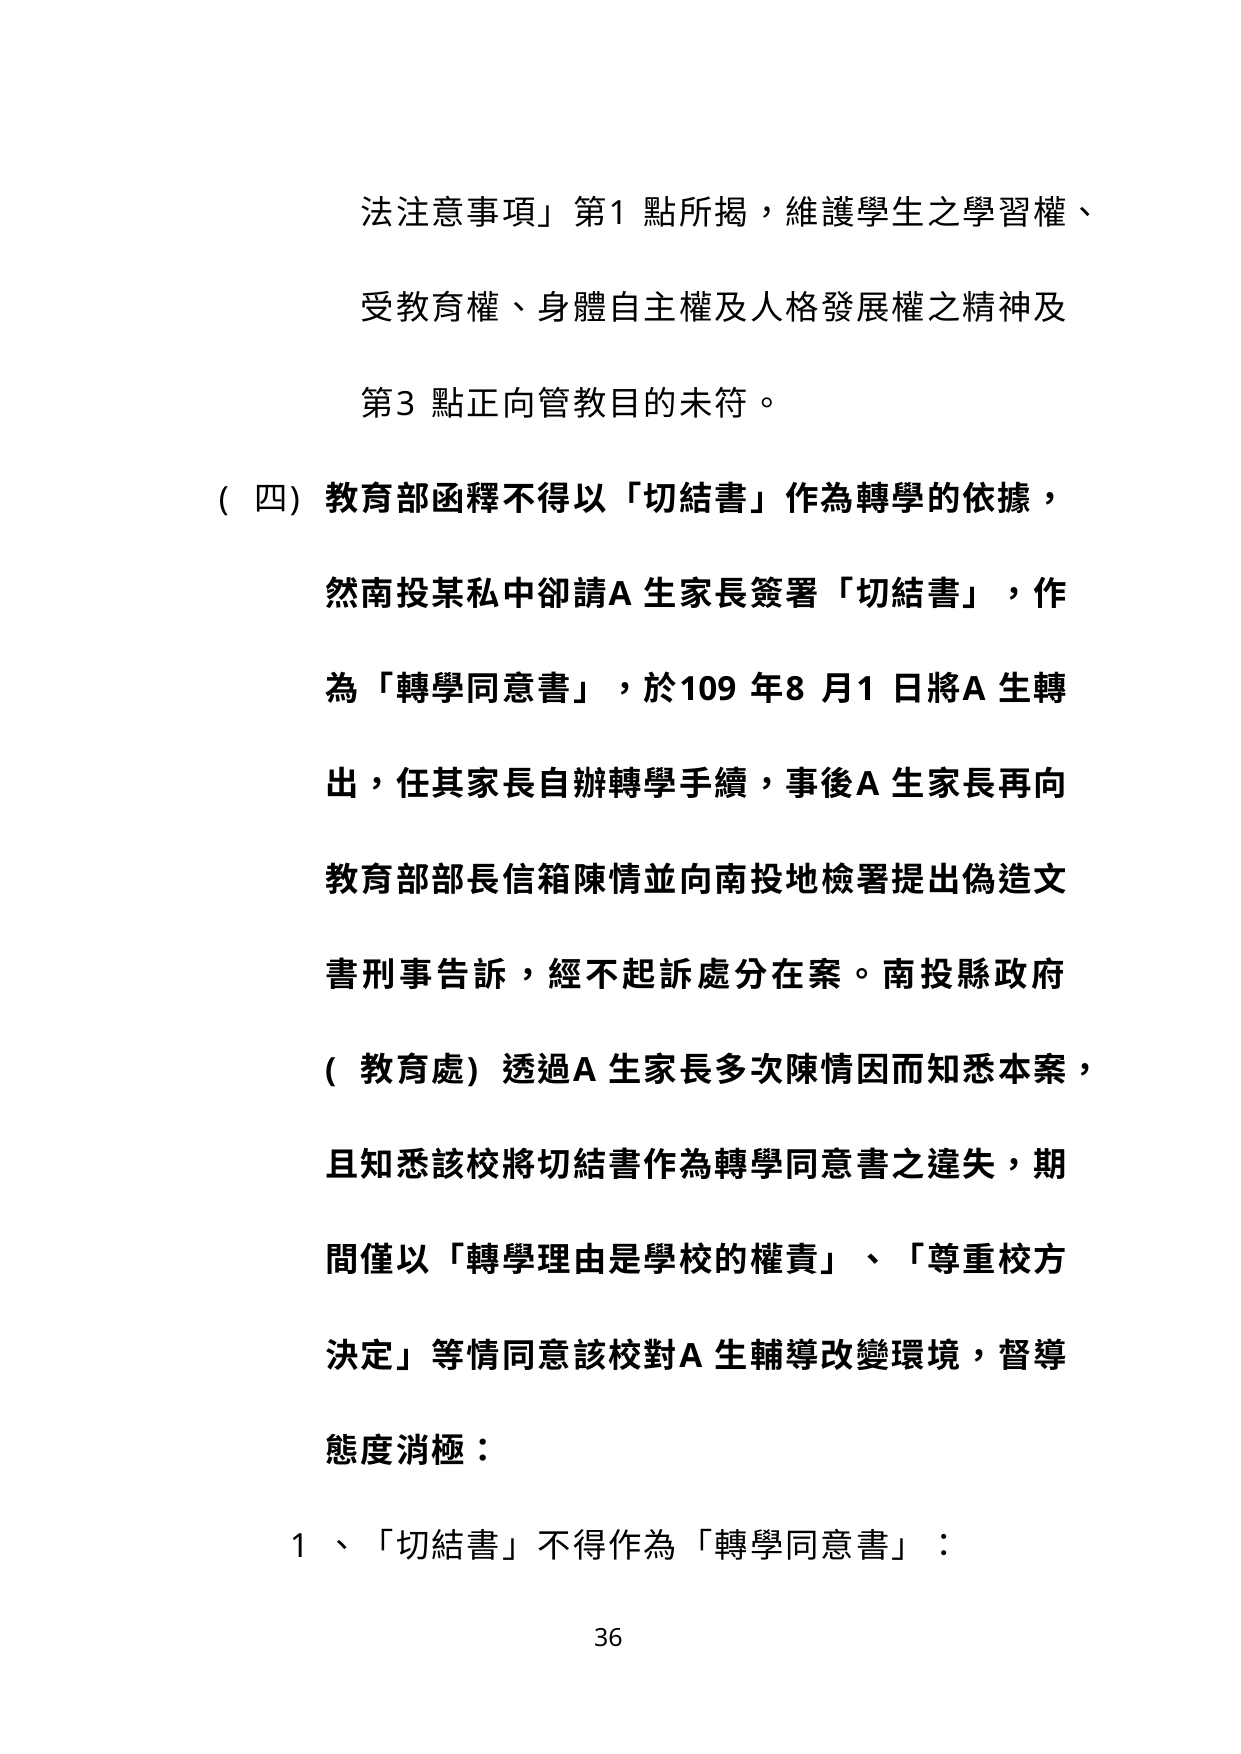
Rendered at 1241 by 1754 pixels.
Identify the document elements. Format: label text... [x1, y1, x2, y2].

subtitle 教育部函釋不得以「切結書」作為轉學的依據，然南投某私中卻請A生家長簽署「切結書」，作為「轉學同意書」，於109年8月1日將A生轉出，任其家長自辦轉學手續，事後A生家長再向教育部部長信箱陳情並向南投地檢署提出偽造文書刑事告訴，經不起訴處分在案。南投縣政府(教育處)透過A生家長多次陳情因而知悉本案，且知悉該校將切結書作為轉學同意書之違失，期間僅以「轉學理由是學校的權責」、「尊重校方決定」等情同意該校對A生輔導改變環境，督導態度消極： [219, 448, 1069, 1495]
subtitle 「切結書」不得作為「轉學同意書」： [272, 1495, 1069, 1591]
